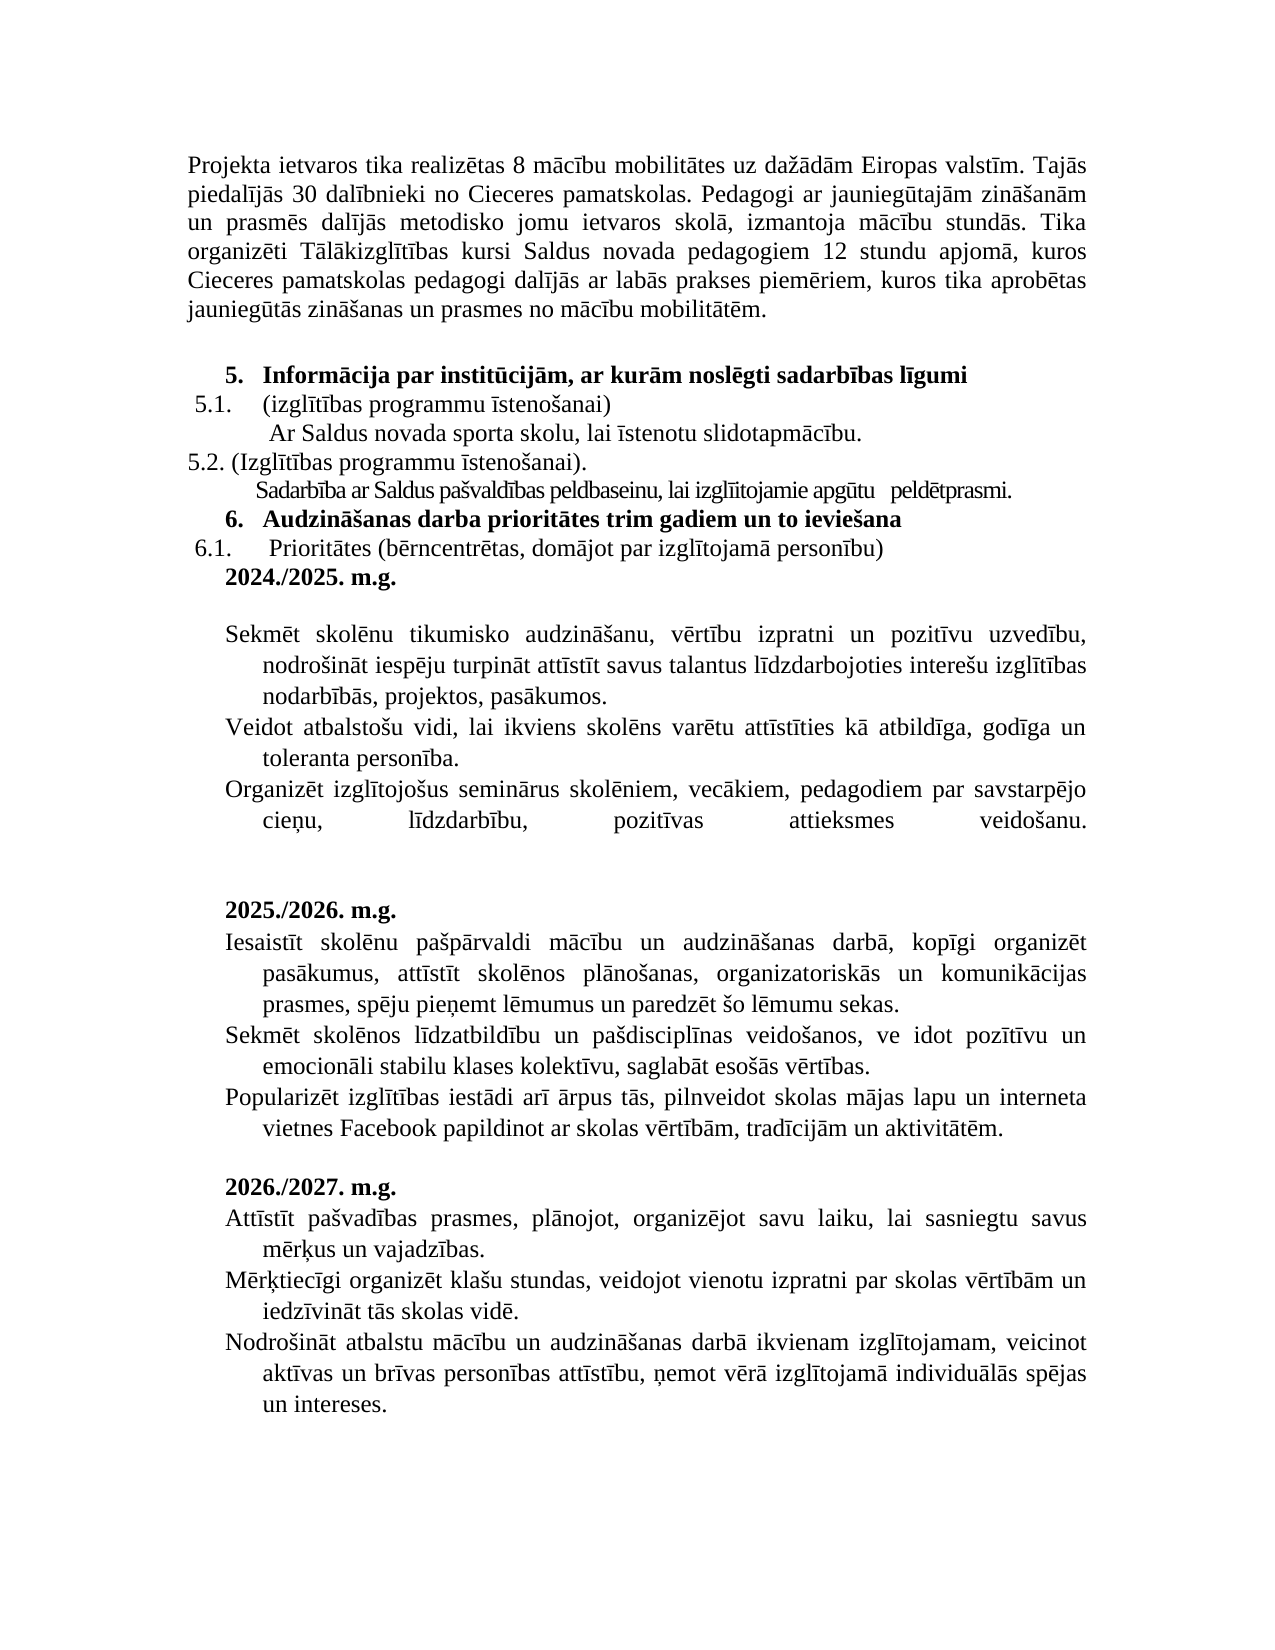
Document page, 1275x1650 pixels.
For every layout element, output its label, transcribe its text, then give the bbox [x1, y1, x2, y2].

text Projekta ietvaros tika realizētas 8 mācību mobilitātes uz dažādām Eiropas valstīm. Tajās piedalījās 30 dalībnieki no Cieceres pamatskolas. Pedagogi ar jauniegūtajām zināšanām un prasmēs dalījās metodisko jomu ietvaros skolā, izmantoja mācību stundās. Tika organizēti Tālākizglītības kursi Saldus novada pedagogiem 12 stundu apjomā, kuros Cieceres pamatskolas pedagogi dalījās ar labās prakses piemēriem, kuros tika aprobētas jauniegūtās zināšanas un prasmes no mācību mobilitātēm. [187, 150, 1087, 322]
list Veidot atbalstošu vidi, lai ikviens skolēns varētu attīstīties kā atbildīga, godīga un toleranta personība. [225, 712, 1087, 772]
list Iesaistīt skolēnu pašpārvaldi mācību un audzināšanas darbā, kopīgi organizēt pasākumus, attīstīt skolēnos plānošanas, organizatoriskās un komunikācijas prasmes, spēju pieņemt lēmumus un paredzēt šo lēmumu sekas. [225, 927, 1087, 1017]
list Audzināšanas darba prioritātes trim gadiem un to ieviešana [225, 504, 1087, 533]
list 2025./2026. m.g. [225, 896, 1087, 924]
list Prioritātes (bērncentrētas, domājot par izglītojamā personību) [194, 533, 1087, 562]
title Sadarbība ar Saldus pašvaldības peldbaseinu, lai izglīitojamie apgūtu peldētprasmi. [187, 476, 1087, 504]
text 2024./2025. m.g. [225, 562, 1087, 591]
list (izglītības programmu īstenošanai) [194, 389, 1087, 418]
text 5.2. (Izglītības programmu īstenošanai). [187, 447, 1087, 476]
list Popularizēt izglītības iestādi arī ārpus tās, pilnveidot skolas mājas lapu un interneta vietnes Facebook papildinot ar skolas vērtībām, tradīcijām un aktivitātēm. [225, 1082, 1087, 1142]
list Sekmēt skolēnos līdzatbildību un pašdisciplīnas veidošanos, ve idot pozītīvu un emocionāli stabilu klases kolektīvu, saglabāt esošās vērtības. [225, 1020, 1087, 1079]
list Attīstīt pašvadības prasmes, plānojot, organizējot savu laiku, lai sasniegtu savus mērķus un vajadzības. [225, 1203, 1087, 1263]
list Organizēt izglītojošus seminārus skolēniem, vecākiem, pedagodiem par savstarpējo cieņu, līdzdarbību, pozitīvas attieksmes veidošanu. [225, 774, 1087, 864]
list Nodrošināt atbalstu mācību un audzināšanas darbā ikvienam izglītojamam, veicinot aktīvas un brīvas personības attīstību, ņemot vērā izglītojamā individuālās spējas un intereses. [225, 1327, 1087, 1418]
list Mērķtiecīgi organizēt klašu stundas, veidojot vienotu izpratni par skolas vērtībām un iedzīvināt tās skolas vidē. [225, 1265, 1087, 1325]
list Informācija par institūcijām, ar kurām noslēgti sadarbības līgumi [225, 361, 1087, 389]
list Sekmēt skolēnu tikumisko audzināšanu, vērtību izpratni un pozitīvu uzvedību, nodrošināt iespēju turpināt attīstīt savus talantus līdzdarbojoties interešu izglītības nodarbībās, projektos, pasākumos. [225, 619, 1087, 710]
text Ar Saldus novada sporta skolu, lai īstenotu slidotapmācību. [187, 418, 1087, 447]
list 2026./2027. m.g. [225, 1172, 1087, 1201]
